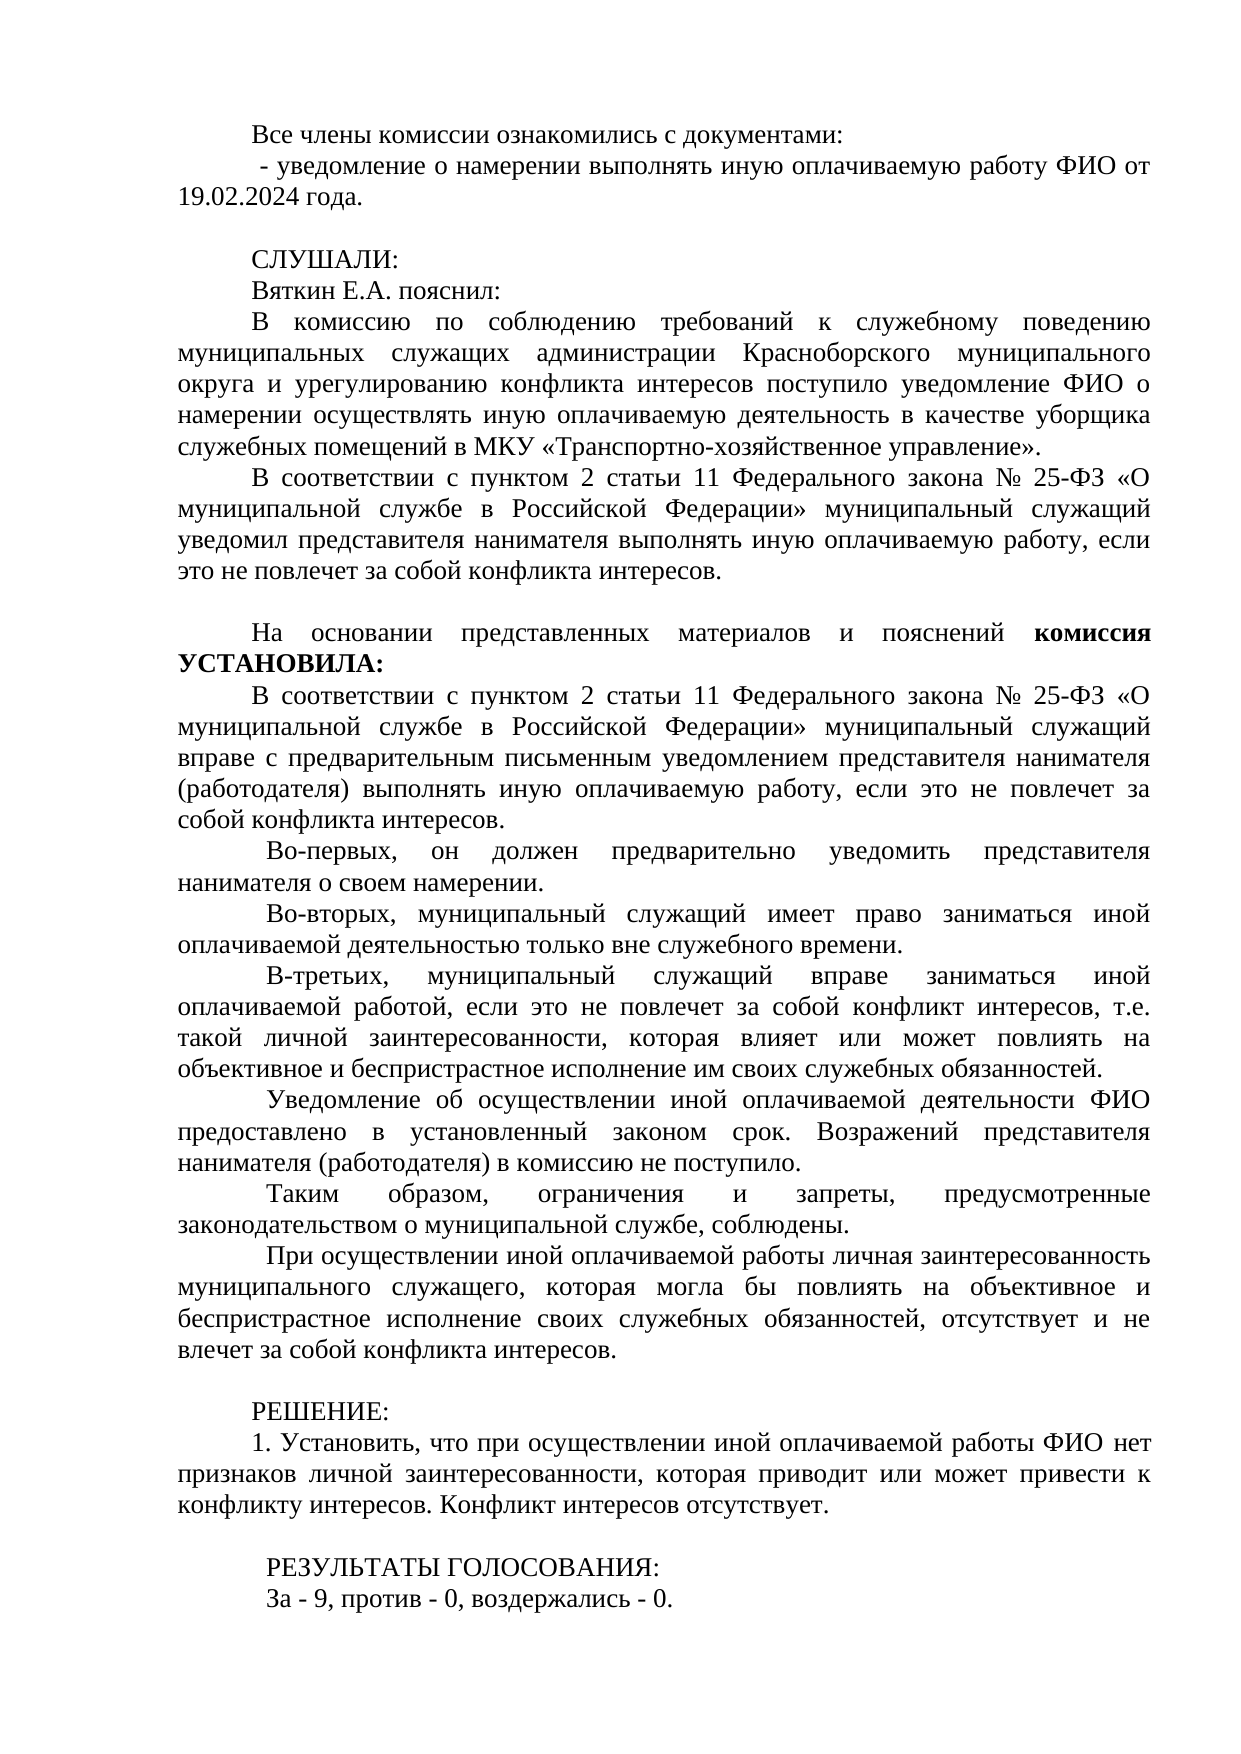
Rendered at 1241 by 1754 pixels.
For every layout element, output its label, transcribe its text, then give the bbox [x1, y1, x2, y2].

text В-третьих, муниципальный служащий вправе заниматься иной оплачиваемой работой, если это не повлечет за собой конфликт интересов, т.е. такой личной заинтересованности, которая влияет или может повлиять на объективное и беспристрастное исполнение им своих служебных обязанностей. [177, 959, 1152, 1084]
text В соответствии с пунктом 2 статьи 11 Федерального закона № 25-ФЗ «О муниципальной службе в Российской Федерации» муниципальный служащий вправе с предварительным письменным уведомлением представителя нанимателя (работодателя) выполнять иную оплачиваемую работу, если это не повлечет за собой конфликта интересов. [177, 679, 1152, 834]
text За - 9, против - 0, воздержались - 0. [177, 1582, 1152, 1613]
text При осуществлении иной оплачиваемой работы личная заинтересованность муниципального служащего, которая могла бы повлиять на объективное и беспристрастное исполнение своих служебных обязанностей, отсутствует и не влечет за собой конфликта интересов. [177, 1239, 1152, 1364]
text Вяткин Е.А. пояснил: [177, 274, 1152, 305]
text РЕШЕНИЕ: [177, 1395, 1152, 1426]
text 1. Установить, что при осуществлении иной оплачиваемой работы ФИО нет признаков личной заинтересованности, которая приводит или может привести к конфликту интересов. Конфликт интересов отсутствует. [177, 1426, 1152, 1520]
text Уведомление об осуществлении иной оплачиваемой деятельности ФИО предоставлено в установленный законом срок. Возражений представителя нанимателя (работодателя) в комиссию не поступило. [177, 1084, 1152, 1177]
text На основании представленных материалов и пояснений комиссия УСТАНОВИЛА: [177, 616, 1152, 679]
text Во-первых, он должен предварительно уведомить представителя нанимателя о своем намерении. [177, 834, 1152, 897]
text Все члены комиссии ознакомились с документами: [177, 118, 1152, 149]
text Во-вторых, муниципальный служащий имеет право заниматься иной оплачиваемой деятельностью только вне служебного времени. [177, 897, 1152, 959]
text В комиссию по соблюдению требований к служебному поведению муниципальных служащих администрации Красноборского муниципального округа и урегулированию конфликта интересов поступило уведомление ФИО о намерении осуществлять иную оплачиваемую деятельность в качестве уборщика служебных помещений в МКУ «Транспортно-хозяйственное управление». [177, 305, 1152, 461]
text В соответствии с пунктом 2 статьи 11 Федерального закона № 25-ФЗ «О муниципальной службе в Российской Федерации» муниципальный служащий уведомил представителя нанимателя выполнять иную оплачиваемую работу, если это не повлечет за собой конфликта интересов. [177, 461, 1152, 585]
text СЛУШАЛИ: [177, 243, 1152, 274]
text РЕЗУЛЬТАТЫ ГОЛОСОВАНИЯ: [177, 1551, 1152, 1582]
text - уведомление о намерении выполнять иную оплачиваемую работу ФИО от 19.02.2024 года. [177, 149, 1152, 212]
text Таким образом, ограничения и запреты, предусмотренные законодательством о муниципальной службе, соблюдены. [177, 1177, 1152, 1239]
